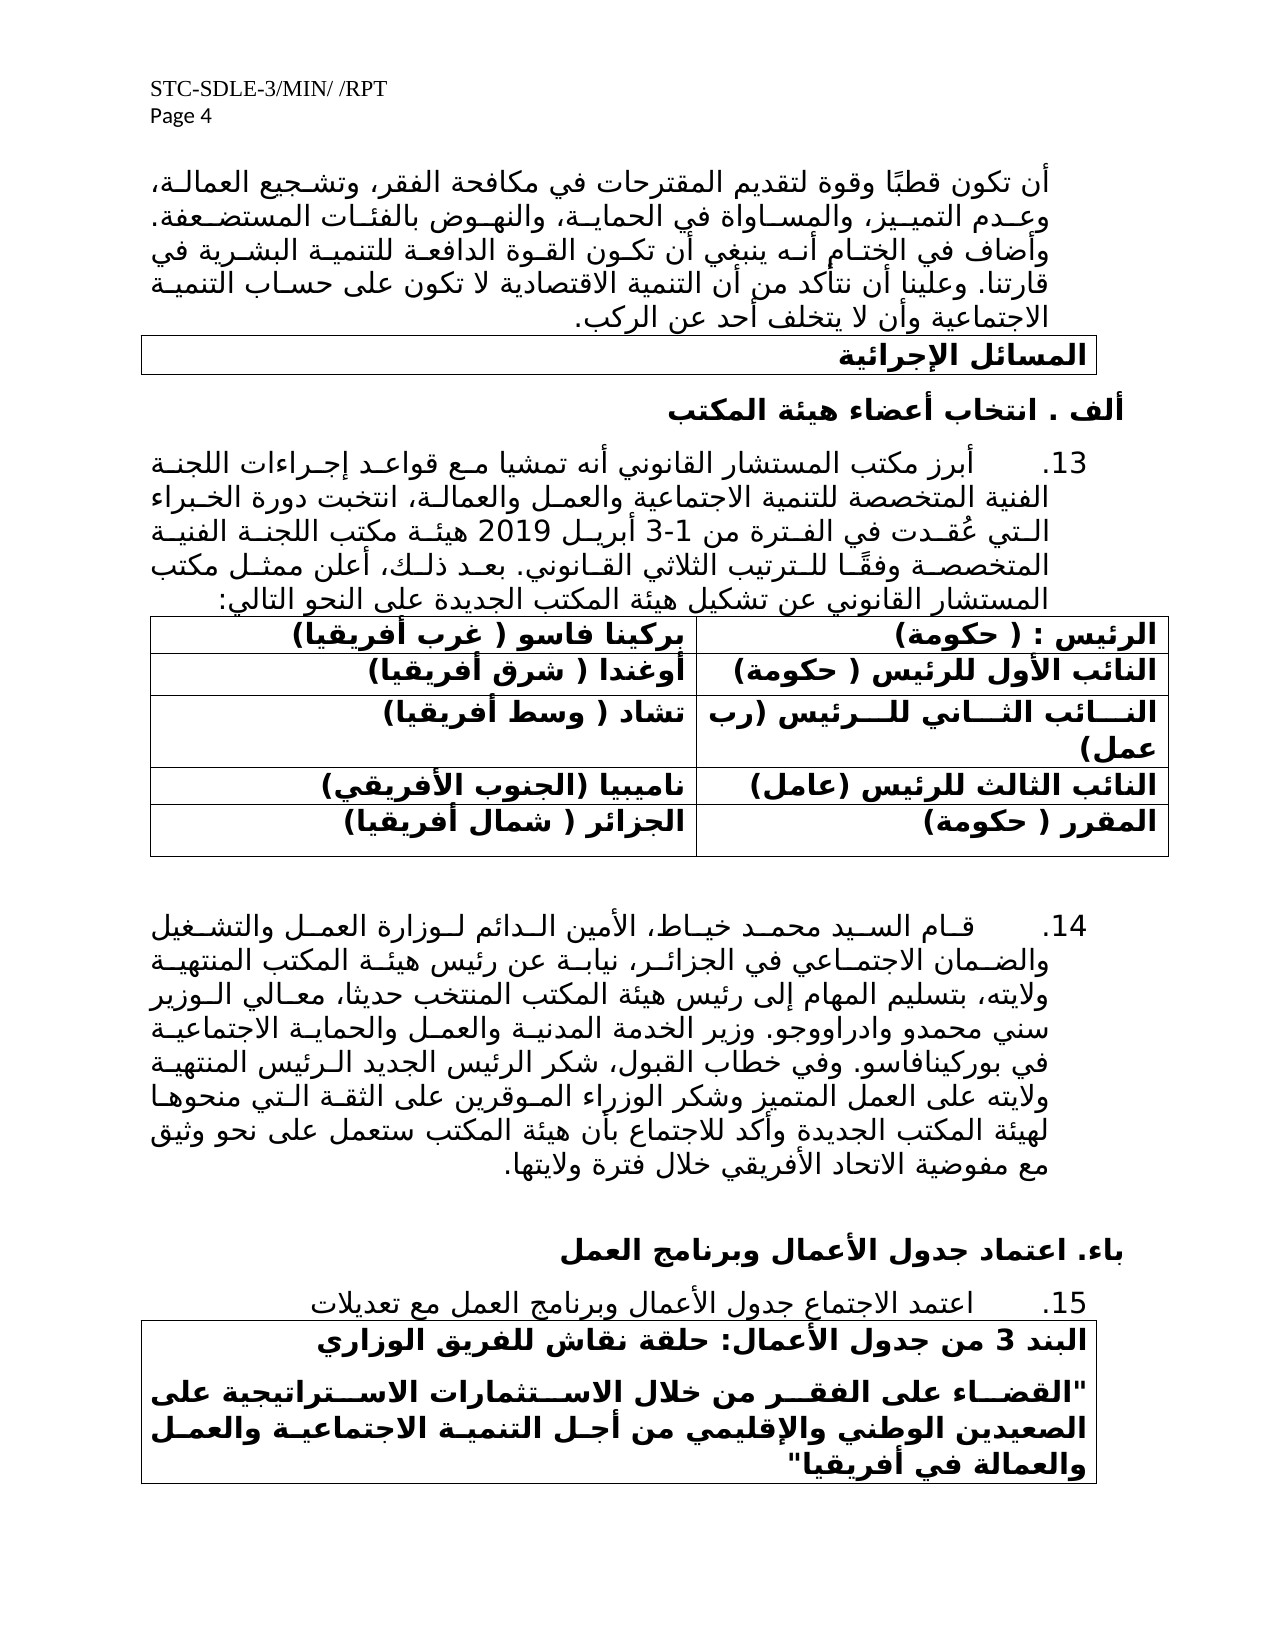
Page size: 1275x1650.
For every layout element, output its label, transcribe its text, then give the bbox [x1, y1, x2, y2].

text المسائل الإجرائية [142, 336, 1096, 374]
list اعتمد الاجتماع جدول الأعمال وبرنامج العمل مع تعديلات [150, 1286, 1087, 1320]
text "القضاء على الفقر من خلال الاستثمارات الاستراتيجية على الصعيدين الوطني والإقليمي من أجل التنمية الاجتماعية والعمل والعمالة في أفريقيا" [142, 1372, 1096, 1483]
table_cell النائب الأول للرئيس ( حكومة) [697, 654, 1168, 694]
table_cell المقرر ( حكومة) [697, 805, 1168, 856]
table_header بركينا فاسو ( غرب أفريقيا) [151, 617, 696, 653]
table_cell تشاد ( وسط أفريقيا) [151, 696, 696, 767]
table_cell النائب الثاني للرئيس (رب عمل) [697, 696, 1168, 767]
table_cell الجزائر ( شمال أفريقيا) [151, 805, 696, 856]
table_cell ناميبيا (الجنوب الأفريقي) [151, 768, 696, 803]
text البند 3 من جدول الأعمال: حلقة نقاش للفريق الوزاري [142, 1321, 1096, 1357]
table_cell النائب الثالث للرئيس (عامل) [697, 768, 1168, 803]
text ألف . انتخاب أعضاء هيئة المكتب [150, 394, 1125, 428]
table_cell أوغندا ( شرق أفريقيا) [151, 654, 696, 694]
list أبرز مكتب المستشار القانوني أنه تمشيا مع قواعد إجراءات اللجنة الفنية المتخصصة للتنمية الاجتماعية والعمل والعمالة، انتخبت دورة الخبراء التي عُقدت في الفترة من 1-3 أبريل 2019 هيئة مكتب اللجنة الفنية المتخصصة وفقًا للترتيب الثلاثي القانوني. بعد ذلك، أعلن ممثل مكتب المستشار القانوني عن تشكيل هيئة المكتب الجديدة على النحو التالي: [150, 446, 1087, 616]
text باء. اعتماد جدول الأعمال وبرنامج العمل [150, 1233, 1125, 1267]
list قام السيد محمد خياط، الأمين الدائم لوزارة العمل والتشغيل والضمان الاجتماعي في الجزائر، نيابة عن رئيس هيئة المكتب المنتهية ولايته، بتسليم المهام إلى رئيس هيئة المكتب المنتخب حديثا، معالي الوزير سني محمدو وادراووجو. وزير الخدمة المدنية والعمل والحماية الاجتماعية في بوركينافاسو. وفي خطاب القبول، شكر الرئيس الجديد الرئيس المنتهية ولايته على العمل المتميز وشكر الوزراء الموقرين على الثقة التي منحوها لهيئة المكتب الجديدة وأكد للاجتماع بأن هيئة المكتب ستعمل على نحو وثيق مع مفوضية الاتحاد الأفريقي خلال فترة ولايتها. [150, 909, 1087, 1181]
table_header الرئيس : ( حكومة) [697, 617, 1168, 653]
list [150, 165, 1087, 335]
